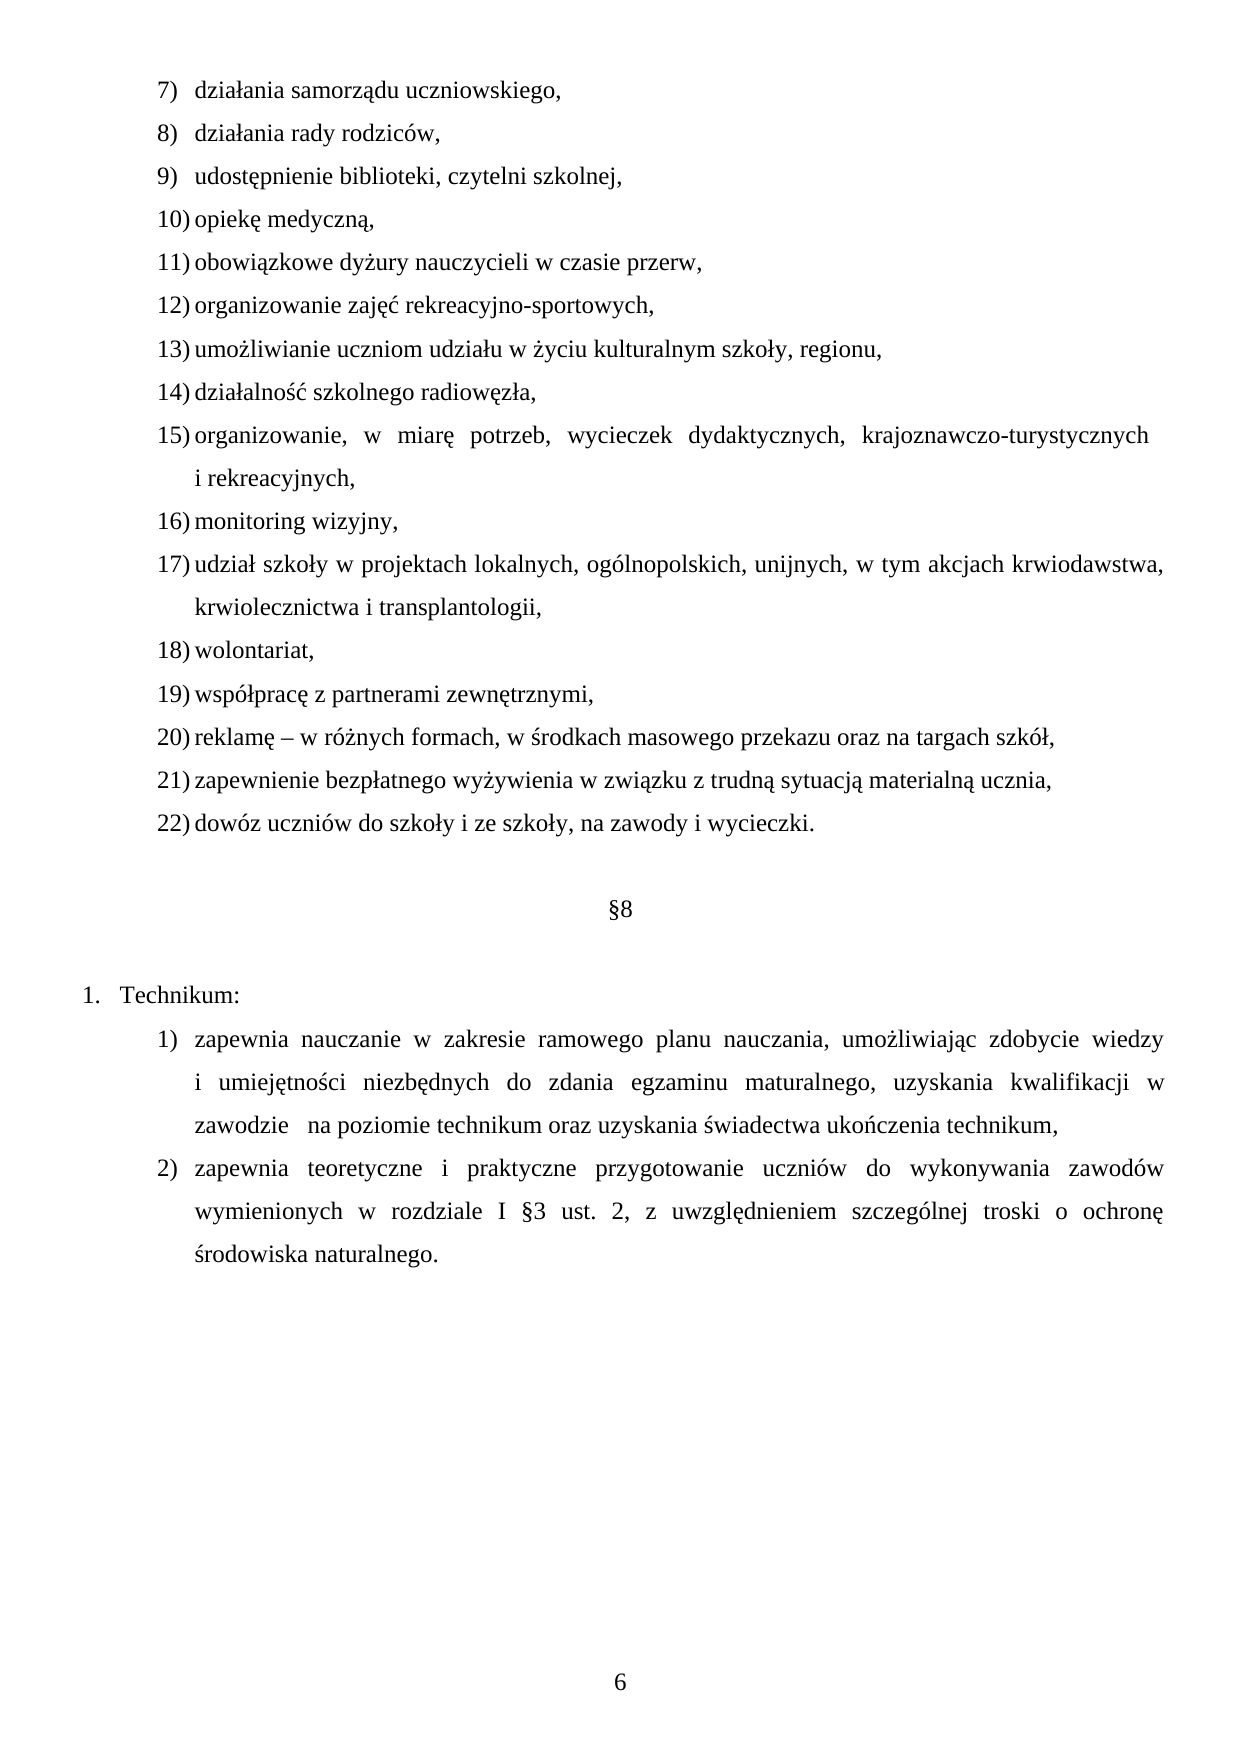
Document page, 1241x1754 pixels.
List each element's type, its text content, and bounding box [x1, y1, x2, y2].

list udostępnienie biblioteki, czytelni szkolnej, [157, 161, 1165, 190]
list działania rady rodziców, [157, 118, 1165, 147]
list monitoring wizyjny, [157, 506, 1165, 535]
text §8 [75, 894, 1165, 923]
list zapewnia teoretyczne i praktyczne przygotowanie uczniów do wykonywania zawodów wymienionych w rozdziale I §3 ust. 2, z uwzględnieniem szczególnej troski o ochronę środowiska naturalnego. [157, 1153, 1165, 1268]
list opiekę medyczną, [157, 204, 1165, 233]
list Technikum: [82, 981, 1165, 1009]
list zapewnia nauczanie w zakresie ramowego planu nauczania, umożliwiając zdobycie wiedzy i umiejętności niezbędnych do zdania egzaminu maturalnego, uzyskania kwalifikacji w zawodzie na poziomie technikum oraz uzyskania świadectwa ukończenia technikum, [157, 1024, 1165, 1139]
list dowóz uczniów do szkoły i ze szkoły, na zawody i wycieczki. [157, 808, 1165, 837]
list udział szkoły w projektach lokalnych, ogólnopolskich, unijnych, w tym akcjach krwiodawstwa, krwiolecznictwa i transplantologii, [157, 549, 1165, 621]
list działania samorządu uczniowskiego, [157, 75, 1165, 104]
list reklamę – w różnych formach, w środkach masowego przekazu oraz na targach szkół, [157, 722, 1165, 751]
list obowiązkowe dyżury nauczycieli w czasie przerw, [157, 247, 1165, 276]
list zapewnienie bezpłatnego wyżywienia w związku z trudną sytuacją materialną ucznia, [157, 765, 1165, 794]
list organizowanie zajęć rekreacyjno-sportowych, [157, 291, 1165, 319]
list wolontariat, [157, 636, 1165, 664]
list działalność szkolnego radiowęzła, [157, 377, 1165, 406]
list organizowanie, w miarę potrzeb, wycieczek dydaktycznych, krajoznawczo-turystycznych i rekreacyjnych, [157, 420, 1165, 492]
list współpracę z partnerami zewnętrznymi, [157, 679, 1165, 707]
list umożliwianie uczniom udziału w życiu kulturalnym szkoły, regionu, [157, 334, 1165, 362]
